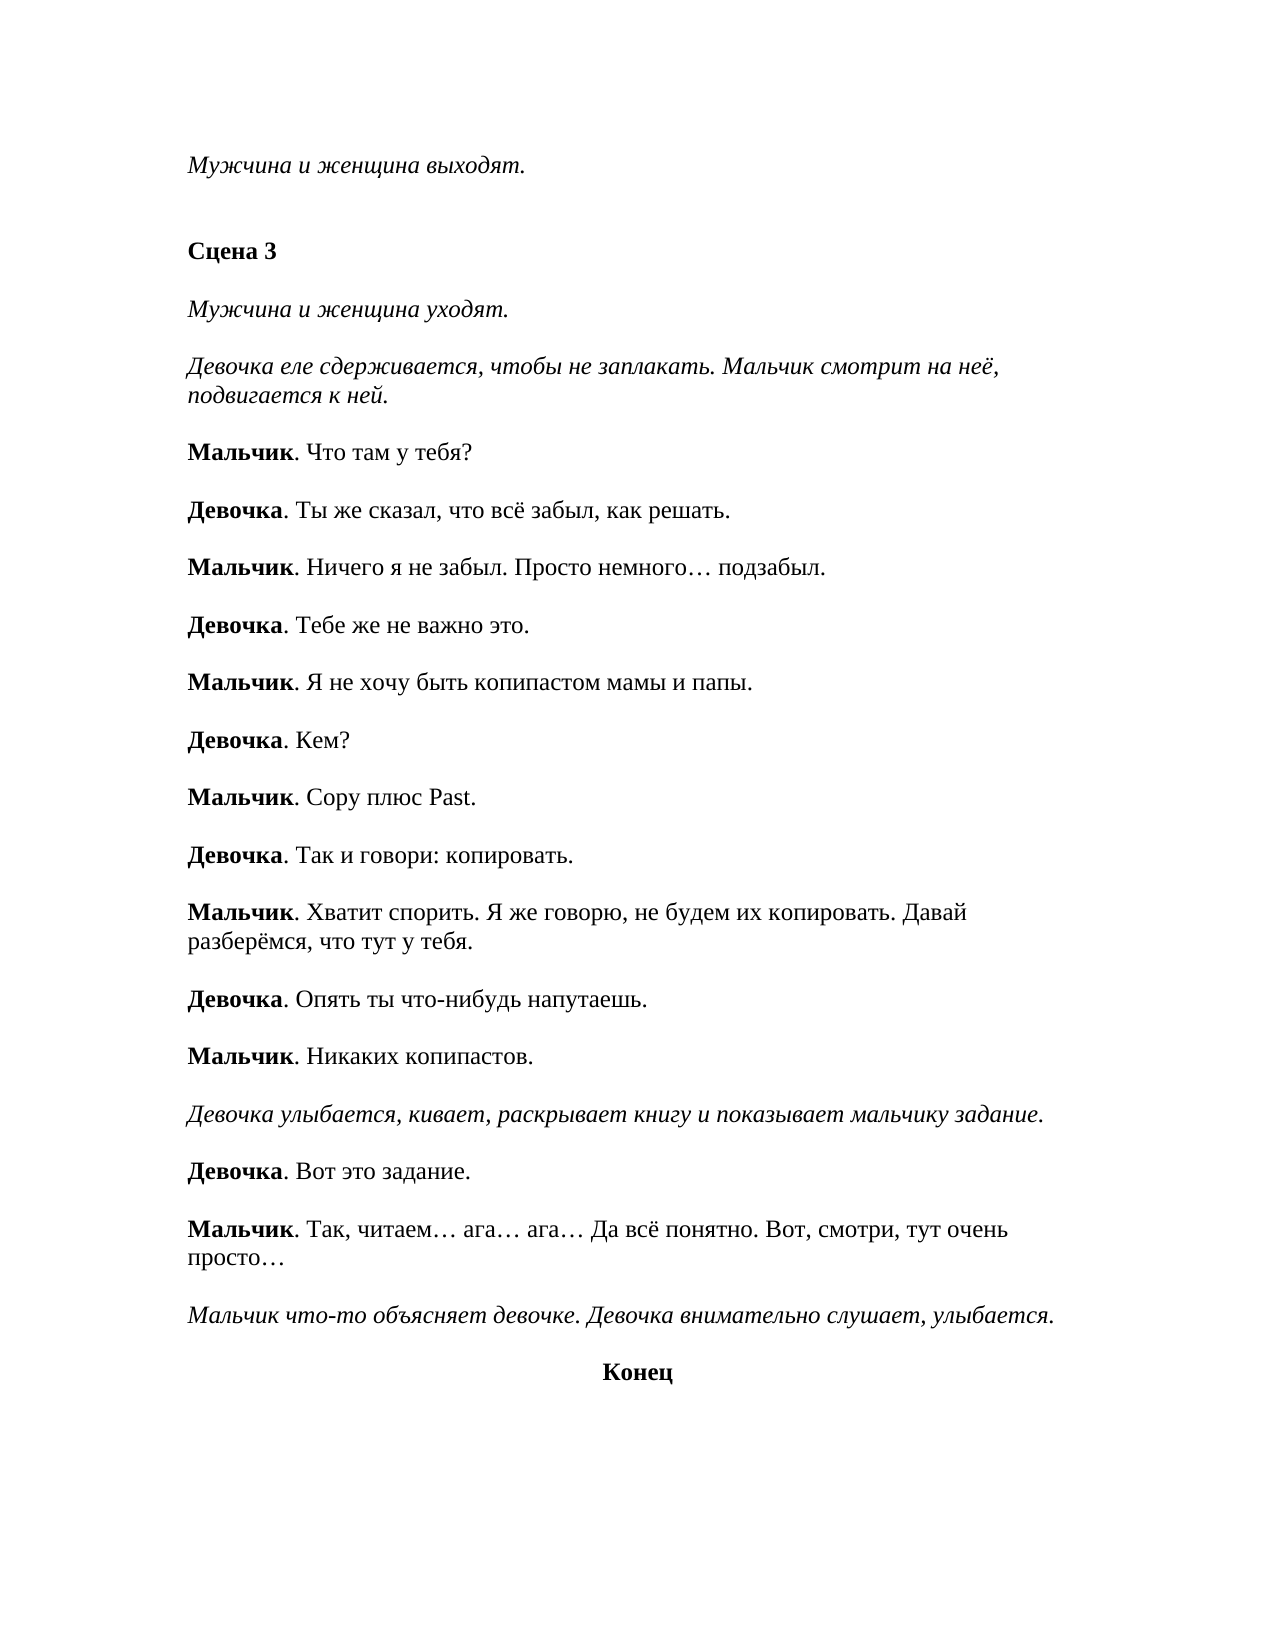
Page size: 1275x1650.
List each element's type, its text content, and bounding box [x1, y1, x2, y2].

text Девочка. Кем? [187, 725, 1087, 754]
text Девочка. Вот это задание. [187, 1156, 1087, 1185]
text Девочка. Ты же сказал, что всё забыл, как решать. [187, 495, 1087, 524]
text Девочка улыбается, кивает, раскрывает книгу и показывает мальчику задание. [187, 1099, 1087, 1127]
text Мальчик. Никаких копипастов. [187, 1041, 1087, 1070]
text Мальчик. Так, читаем… ага… ага… Да всё понятно. Вот, смотри, тут очень просто… [187, 1214, 1087, 1271]
text Мужчина и женщина уходят. [187, 294, 1087, 322]
text Девочка. Опять ты что-нибудь напутаешь. [187, 984, 1087, 1012]
text Сцена 3 [187, 236, 1087, 265]
text Девочка еле сдерживается, чтобы не заплакать. Мальчик смотрит на неё, подвигается к ней. [187, 351, 1087, 409]
text Девочка. Так и говори: копировать. [187, 840, 1087, 869]
text Мальчик что-то объясняет девочке. Девочка внимательно слушает, улыбается. [187, 1300, 1087, 1329]
text Мужчина и женщина выходят. [187, 150, 1087, 179]
text Мальчик. Ничего я не забыл. Просто немного… подзабыл. [187, 552, 1087, 581]
text Мальчик. Что там у тебя? [187, 437, 1087, 466]
text Мальчик. Хватит спорить. Я же говорю, не будем их копировать. Давай разберёмся, что тут у тебя. [187, 897, 1087, 955]
text Мальчик. Я не хочу быть копипастом мамы и папы. [187, 667, 1087, 696]
text Мальчик. Copy плюс Past. [187, 782, 1087, 811]
text Конец [187, 1357, 1087, 1386]
text Девочка. Тебе же не важно это. [187, 610, 1087, 639]
